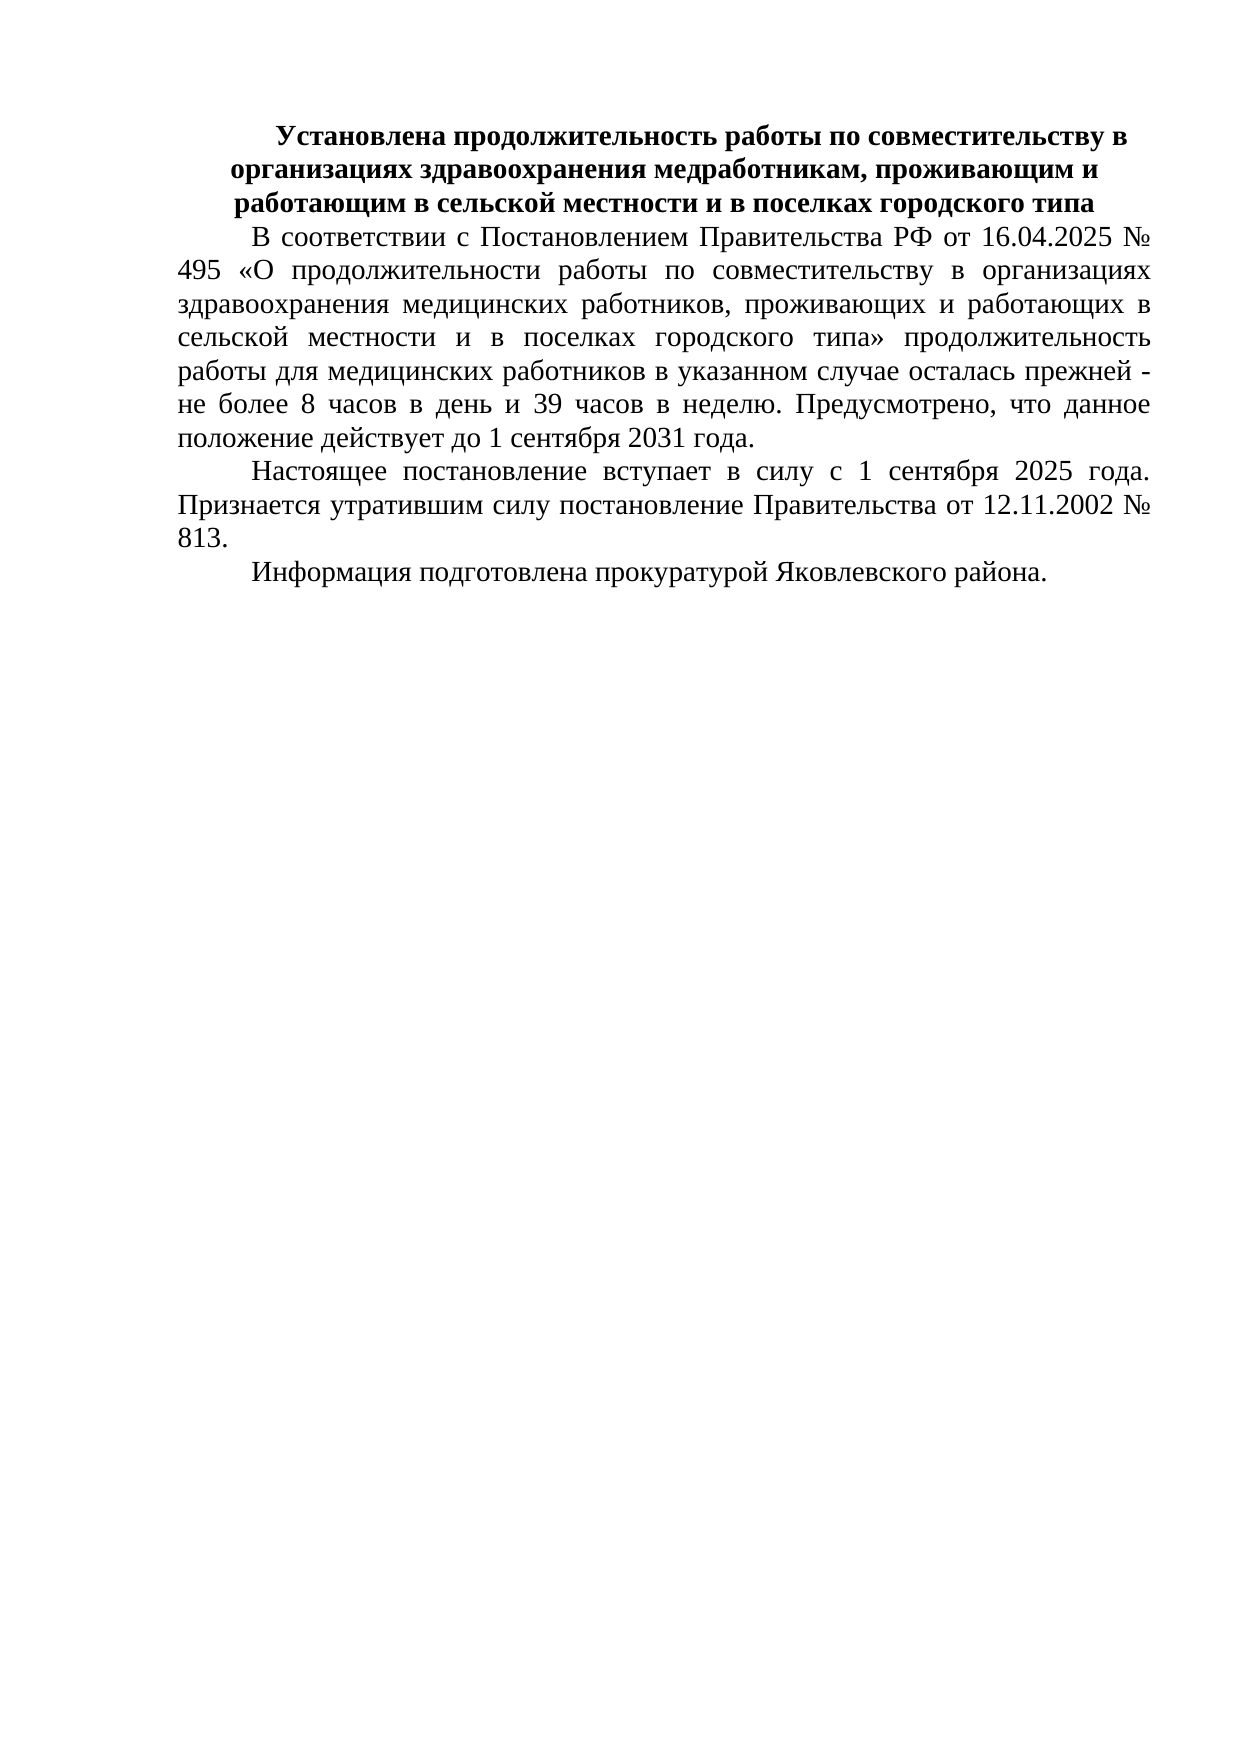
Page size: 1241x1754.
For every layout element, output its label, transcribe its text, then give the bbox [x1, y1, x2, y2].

text В соответствии с Постановлением Правительства РФ от 16.04.2025 № 495 «О продолжительности работы по совместительству в организациях здравоохранения медицинских работников, проживающих и работающих в сельской местности и в поселках городского типа» продолжительность работы для медицинских работников в указанном случае осталась прежней - не более 8 часов в день и 39 часов в неделю. Предусмотрено, что данное положение действует до 1 сентября 2031 года. [177, 219, 1152, 453]
text Установлена продолжительность работы по совместительству в организациях здравоохранения медработникам, проживающим и работающим в сельской местности и в поселках городского типа [177, 118, 1152, 219]
text Информация подготовлена прокуратурой Яковлевского района. [177, 554, 1152, 588]
text Настоящее постановление вступает в силу с 1 сентября 2025 года. Признается утратившим силу постановление Правительства от 12.11.2002 № 813. [177, 453, 1152, 554]
